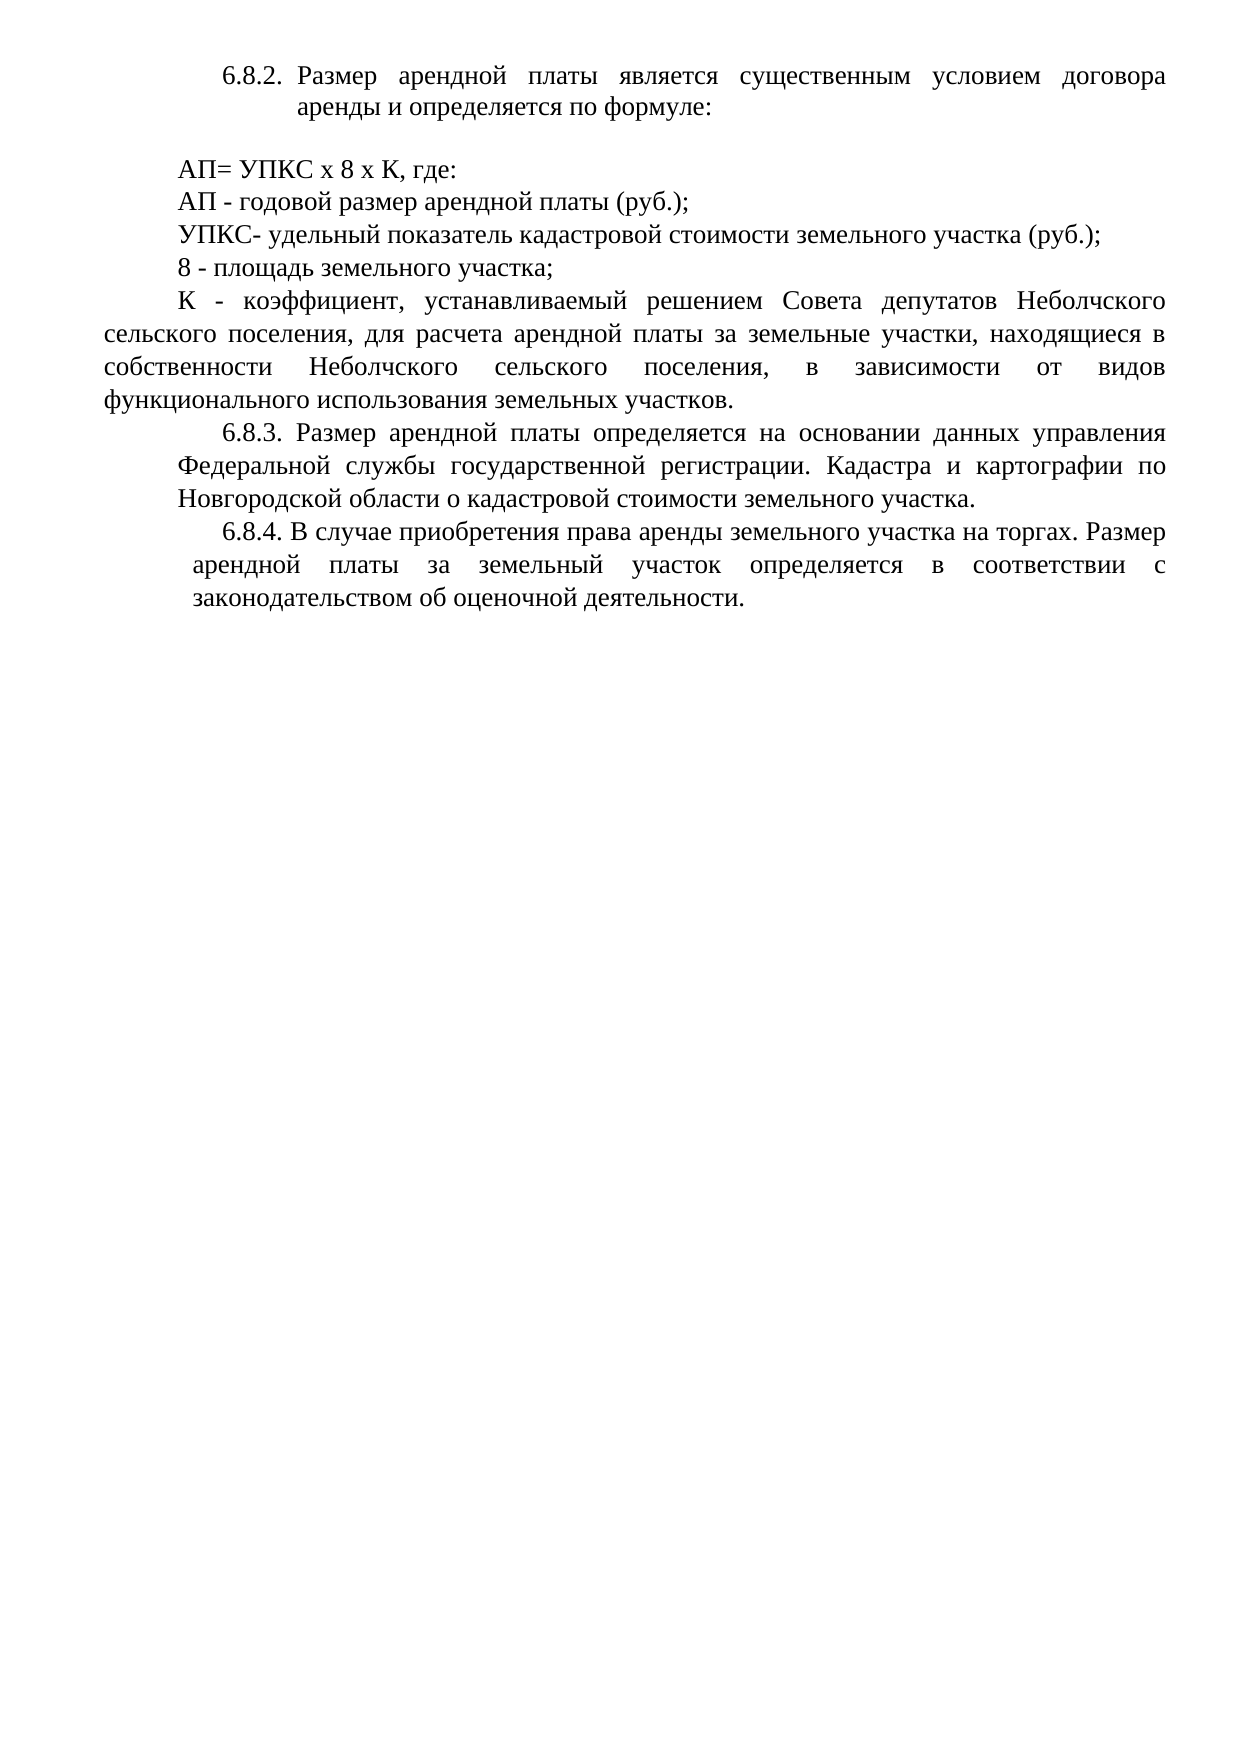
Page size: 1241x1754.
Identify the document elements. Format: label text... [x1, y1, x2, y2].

text УПКС- удельный показатель кадастровой стоимости земельного участка (руб.); [104, 217, 1167, 250]
list Размер арендной платы является существенным условием договора аренды и определяется по формуле: [222, 59, 1167, 122]
text К - коэффициент, устанавливаемый решением Совета депутатов Неболчского сельского поселения, для расчета арендной платы за земельные участки, находящиеся в собственности Неболчского сельского поселения, в зависимости от видов функционального использования земельных участков. [104, 283, 1167, 415]
text АП= УПКС х 8 х К, где: [104, 157, 1167, 184]
text 6.8.4. В случае приобретения права аренды земельного участка на торгах. Размер арендной платы за земельный участок определяется в соответствии с законодательством об оценочной деятельности. [192, 514, 1167, 613]
text 6.8.3. Размер арендной платы определяется на основании данных управления Федеральной службы государственной регистрации. Кадастра и картографии по Новгородской области о кадастровой стоимости земельного участка. [177, 415, 1167, 514]
text АП - годовой размер арендной платы (руб.); [104, 184, 1167, 217]
text 8 - площадь земельного участка; [104, 250, 1167, 283]
